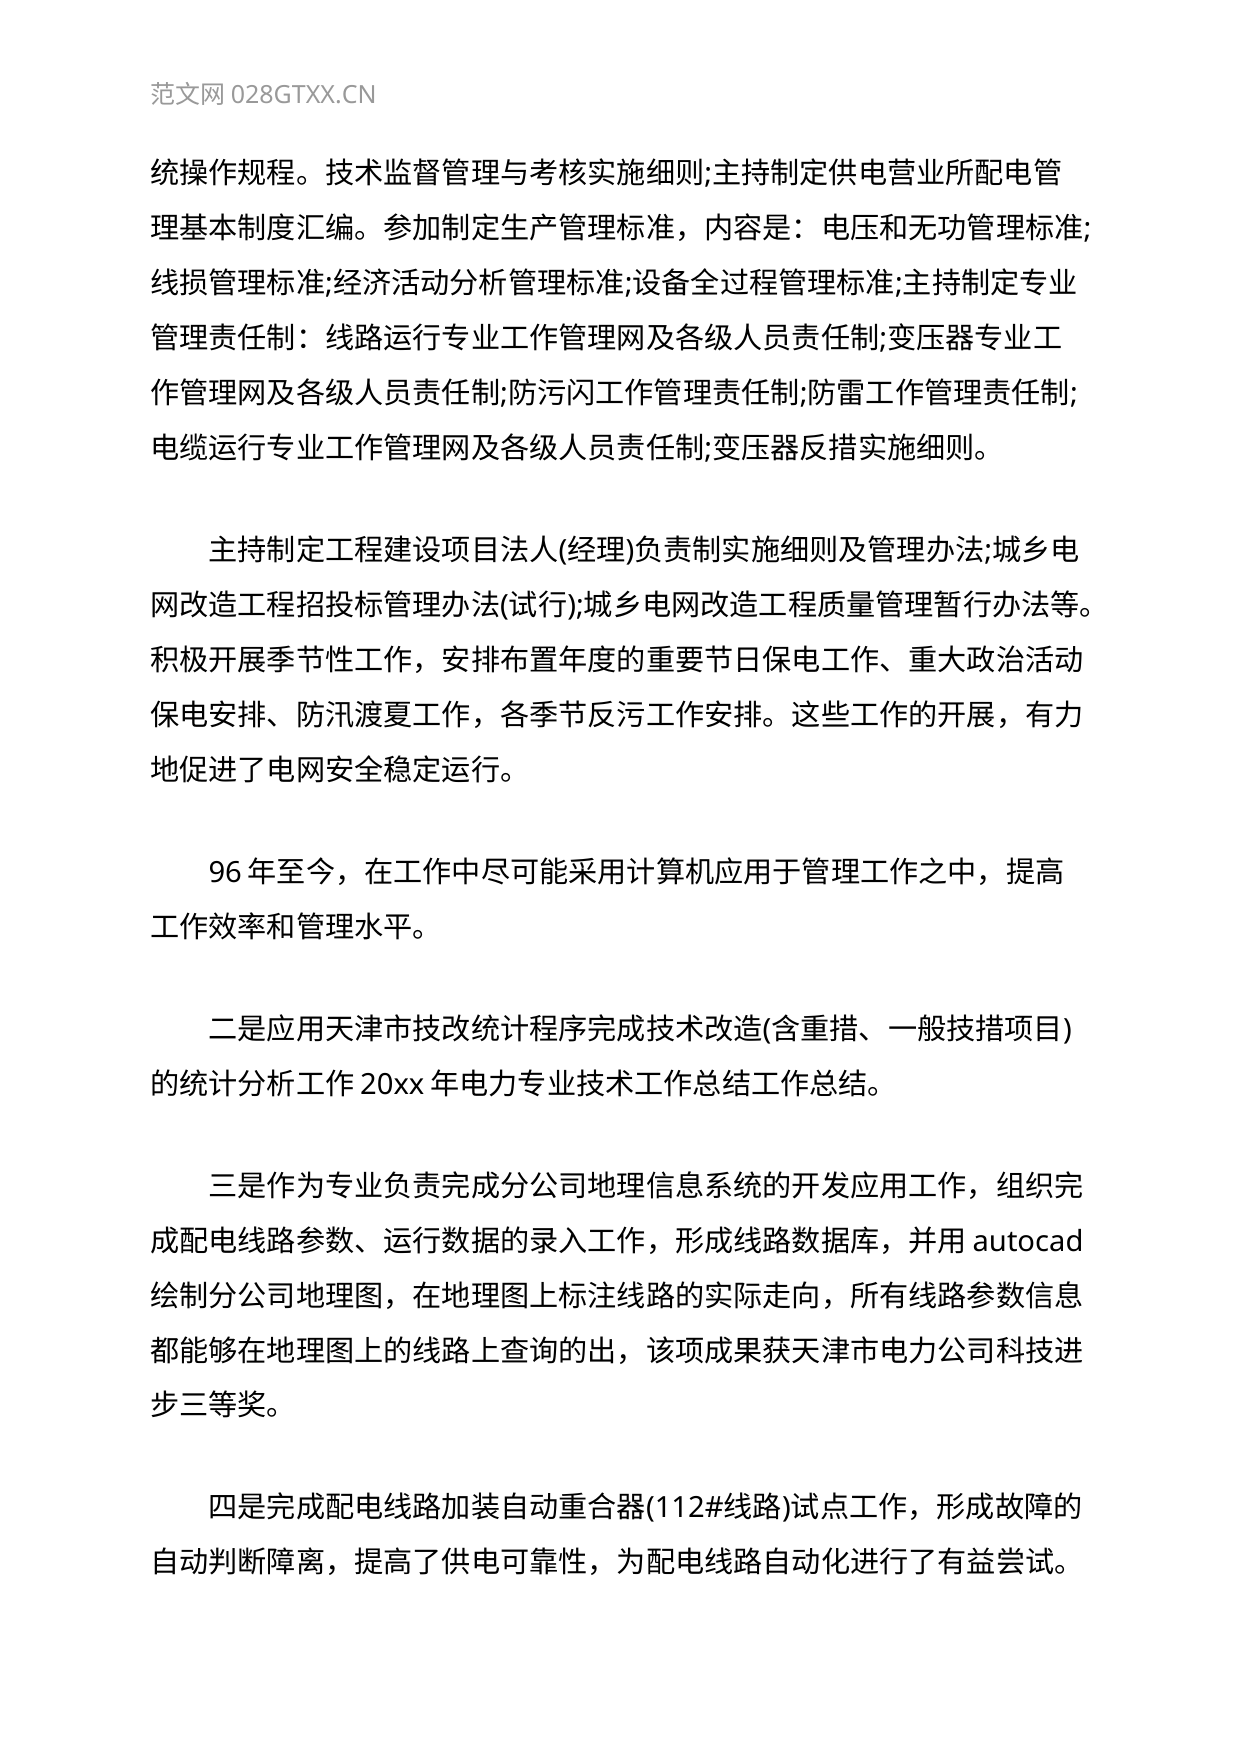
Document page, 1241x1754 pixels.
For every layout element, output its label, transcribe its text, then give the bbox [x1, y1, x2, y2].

text 主持制定工程建设项目法人(经理)负责制实施细则及管理办法;城乡电网改造工程招投标管理办法(试行);城乡电网改造工程质量管理暂行办法等。积极开展季节性工作，安排布置年度的重要节日保电工作、重大政治活动保电安排、防汛渡夏工作，各季节反污工作安排。这些工作的开展，有力地促进了电网安全稳定运行。 [150, 527, 1090, 789]
text 三是作为专业负责完成分公司地理信息系统的开发应用工作，组织完成配电线路参数、运行数据的录入工作，形成线路数据库，并用autocad绘制分公司地理图，在地理图上标注线路的实际走向，所有线路参数信息都能够在地理图上的线路上查询的出，该项成果获天津市电力公司科技进步三等奖。 [150, 1162, 1090, 1424]
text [150, 150, 1090, 467]
text 96年至今，在工作中尽可能采用计算机应用于管理工作之中，提高工作效率和管理水平。 [150, 848, 1090, 946]
text 四是完成配电线路加装自动重合器(112#线路)试点工作，形成故障的自动判断障离，提高了供电可靠性，为配电线路自动化进行了有益尝试。 [150, 1484, 1090, 1581]
text 二是应用天津市技改统计程序完成技术改造(含重措、一般技措项目)的统计分析工作20xx年电力专业技术工作总结工作总结。 [150, 1005, 1090, 1103]
